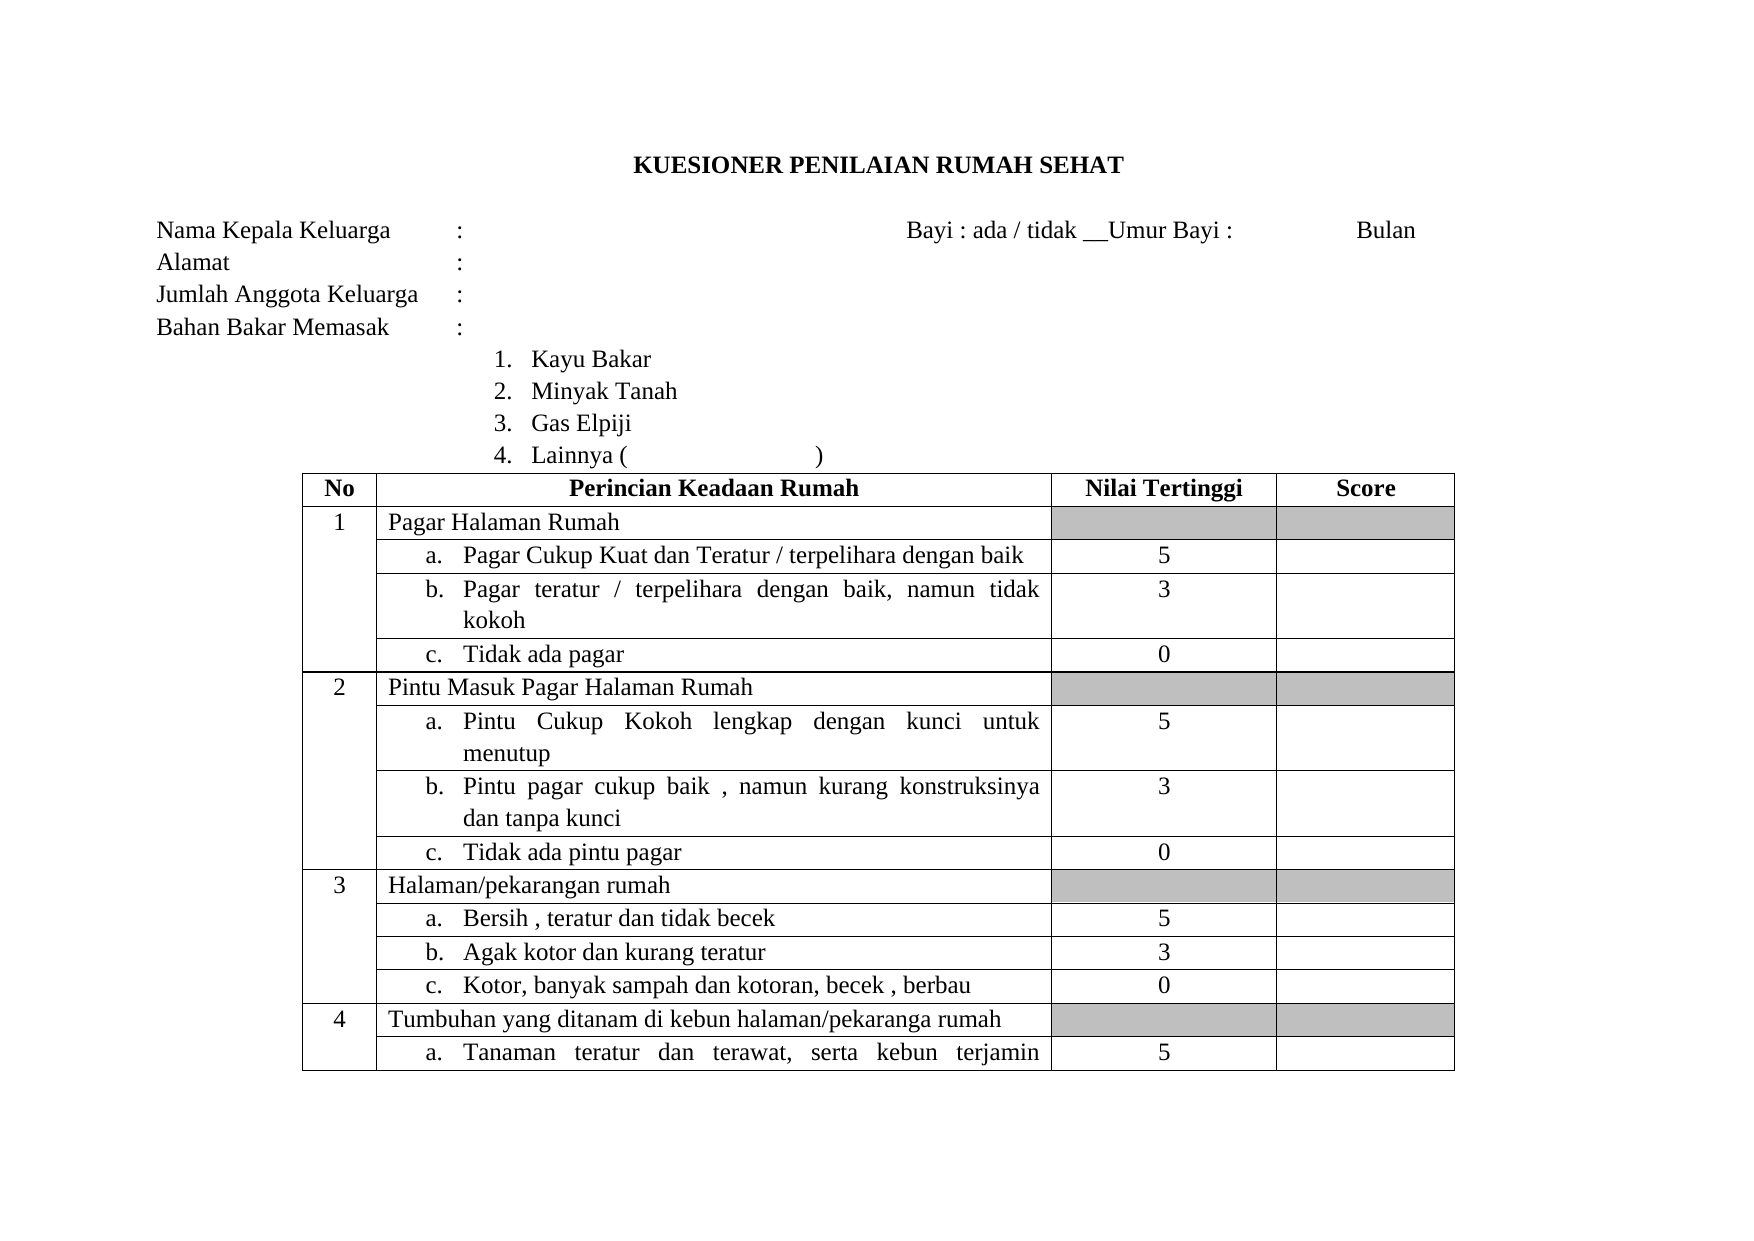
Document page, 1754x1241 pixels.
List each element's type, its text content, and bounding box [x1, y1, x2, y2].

table_header No [303, 474, 376, 506]
table_cell Tidak ada pintu pagar [377, 837, 1051, 869]
table_cell 4 [303, 1004, 376, 1069]
table_cell 0 [1052, 639, 1276, 671]
text Alamat : [156, 247, 1601, 276]
table_cell 5 [1052, 540, 1276, 573]
table_cell 3 [1052, 574, 1276, 638]
table_cell [1277, 507, 1454, 539]
table_header Perincian Keadaan Rumah [377, 474, 1051, 506]
table_cell [1277, 574, 1454, 638]
table_cell Tumbuhan yang ditanam di kebun halaman/pekaranga rumah [377, 1004, 1051, 1036]
table_cell 2 [303, 673, 376, 869]
table_cell [1052, 507, 1276, 539]
table_cell [1277, 1004, 1454, 1036]
table_cell Pagar Cukup Kuat dan Teratur / terpelihara dengan baik [377, 540, 1051, 573]
table_cell 0 [1052, 837, 1276, 869]
table_cell Pintu Masuk Pagar Halaman Rumah [377, 673, 1051, 705]
table_cell Pintu pagar cukup baik , namun kurang konstruksinya dan tanpa kunci [377, 771, 1051, 836]
table_cell [1052, 870, 1276, 902]
table_cell [1277, 837, 1454, 869]
text Jumlah Anggota Keluarga : [156, 279, 1601, 308]
table_cell [1277, 673, 1454, 705]
list Kayu Bakar [493, 344, 1601, 373]
list Minyak Tanah [493, 376, 1601, 405]
table_cell 1 [303, 507, 376, 671]
list Gas Elpiji [493, 408, 1601, 437]
table_header Score [1277, 474, 1454, 506]
table_cell Tidak ada pagar [377, 639, 1051, 671]
table_cell [1277, 706, 1454, 770]
table_cell Agak kotor dan kurang teratur [377, 937, 1051, 969]
table_cell [1277, 970, 1454, 1003]
table_cell 0 [1052, 970, 1276, 1003]
table_cell [1277, 540, 1454, 573]
table_cell Bersih , teratur dan tidak becek [377, 904, 1051, 936]
table_cell 5 [1052, 904, 1276, 936]
table_cell Halaman/pekarangan rumah [377, 870, 1051, 902]
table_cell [377, 1037, 1051, 1069]
table_cell [1052, 673, 1276, 705]
table_cell 3 [1052, 771, 1276, 836]
table_cell [1277, 1037, 1454, 1069]
list Lainnya ( ) [493, 440, 1601, 469]
table_cell [1277, 639, 1454, 671]
table_cell Pagar teratur / terpelihara dengan baik, namun tidak kokoh [377, 574, 1051, 638]
text Nama Kepala Keluarga : Bayi : ada / tidak __Umur Bayi : Bulan [156, 215, 1601, 243]
table_cell [1277, 870, 1454, 902]
table_cell Kotor, banyak sampah dan kotoran, becek , berbau [377, 970, 1051, 1003]
table_cell [1052, 1004, 1276, 1036]
table_cell [1277, 904, 1454, 936]
table_cell 3 [1052, 937, 1276, 969]
table_header Nilai Tertinggi [1052, 474, 1276, 506]
table_cell 5 [1052, 706, 1276, 770]
table_cell 5 [1052, 1037, 1276, 1069]
table_cell Pintu Cukup Kokoh lengkap dengan kunci untuk menutup [377, 706, 1051, 770]
text Bahan Bakar Memasak : [156, 312, 1601, 341]
table_cell [1277, 771, 1454, 836]
text KUESIONER PENILAIAN RUMAH SEHAT [156, 150, 1601, 179]
table_cell 3 [303, 870, 376, 1003]
table_cell [1277, 937, 1454, 969]
table_cell Pagar Halaman Rumah [377, 507, 1051, 539]
